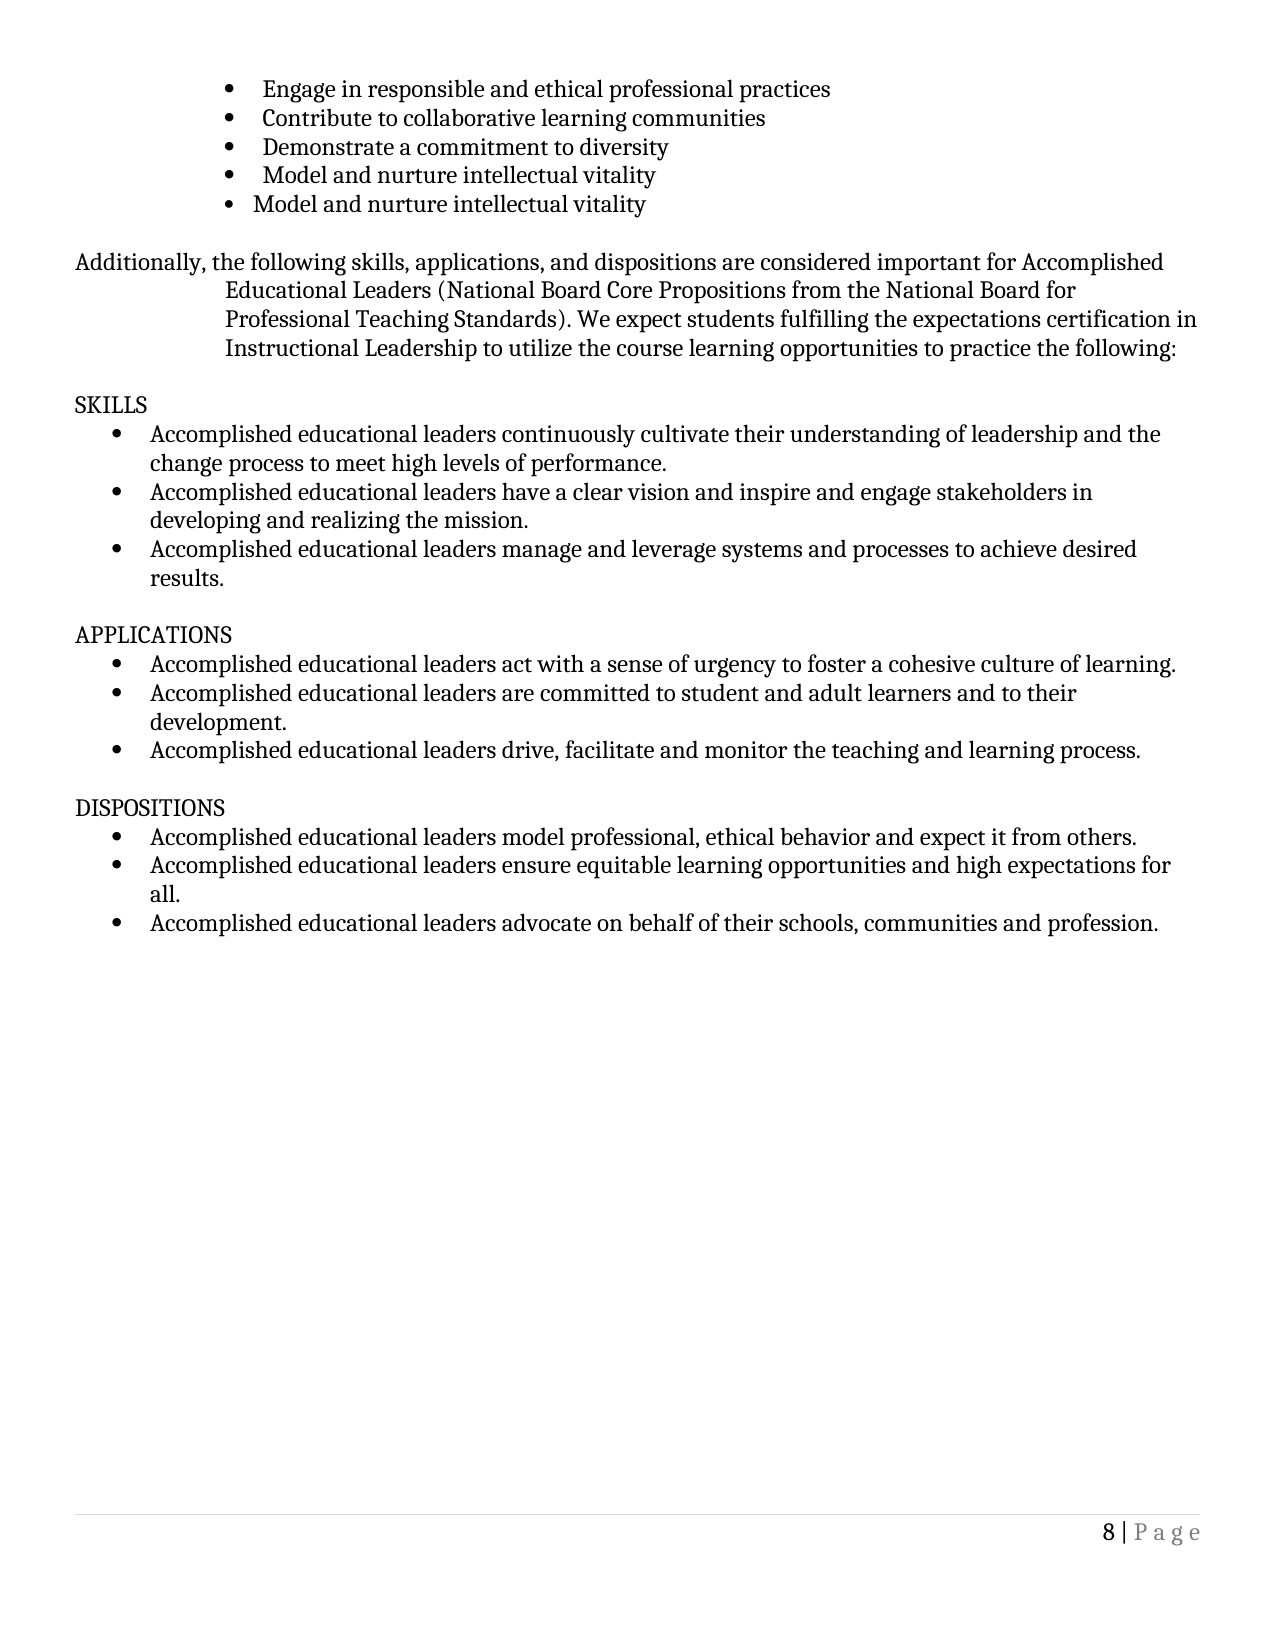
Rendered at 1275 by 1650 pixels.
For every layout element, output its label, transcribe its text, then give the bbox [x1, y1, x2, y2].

list Model and nurture intellectual vitality [225, 190, 1200, 219]
text SKILLS [75, 391, 1200, 420]
list Accomplished educational leaders manage and leverage systems and processes to achieve desired results. [112, 535, 1200, 592]
text APPLICATIONS [75, 621, 1200, 650]
list Accomplished educational leaders are committed to student and adult learners and to their development. [112, 679, 1200, 736]
list Model and nurture intellectual vitality [225, 161, 1200, 190]
list Demonstrate a commitment to diversity [225, 132, 1200, 161]
list Contribute to collaborative learning communities [225, 104, 1200, 132]
list Accomplished educational leaders ensure equitable learning opportunities and high expectations for all. [112, 851, 1200, 909]
list Accomplished educational leaders advocate on behalf of their schools, communities and profession. [112, 909, 1200, 937]
list Accomplished educational leaders model professional, ethical behavior and expect it from others. [112, 822, 1200, 851]
text DISPOSITIONS [75, 794, 1200, 822]
text Additionally, the following skills, applications, and dispositions are considered important for Accomplished Educational Leaders (National Board Core Propositions from the National Board for Professional Teaching Standards). We expect students fulfilling the expectations certification in Instructional Leadership to utilize the course learning opportunities to practice the following: [75, 247, 1200, 362]
list Accomplished educational leaders have a clear vision and inspire and engage stakeholders in developing and realizing the mission. [112, 477, 1200, 535]
list Accomplished educational leaders act with a sense of urgency to foster a cohesive culture of learning. [112, 650, 1200, 679]
list Engage in responsible and ethical professional practices [225, 75, 1200, 104]
list Accomplished educational leaders drive, facilitate and monitor the teaching and learning process. [112, 736, 1200, 765]
list Accomplished educational leaders continuously cultivate their understanding of leadership and the change process to meet high levels of performance. [112, 420, 1200, 477]
